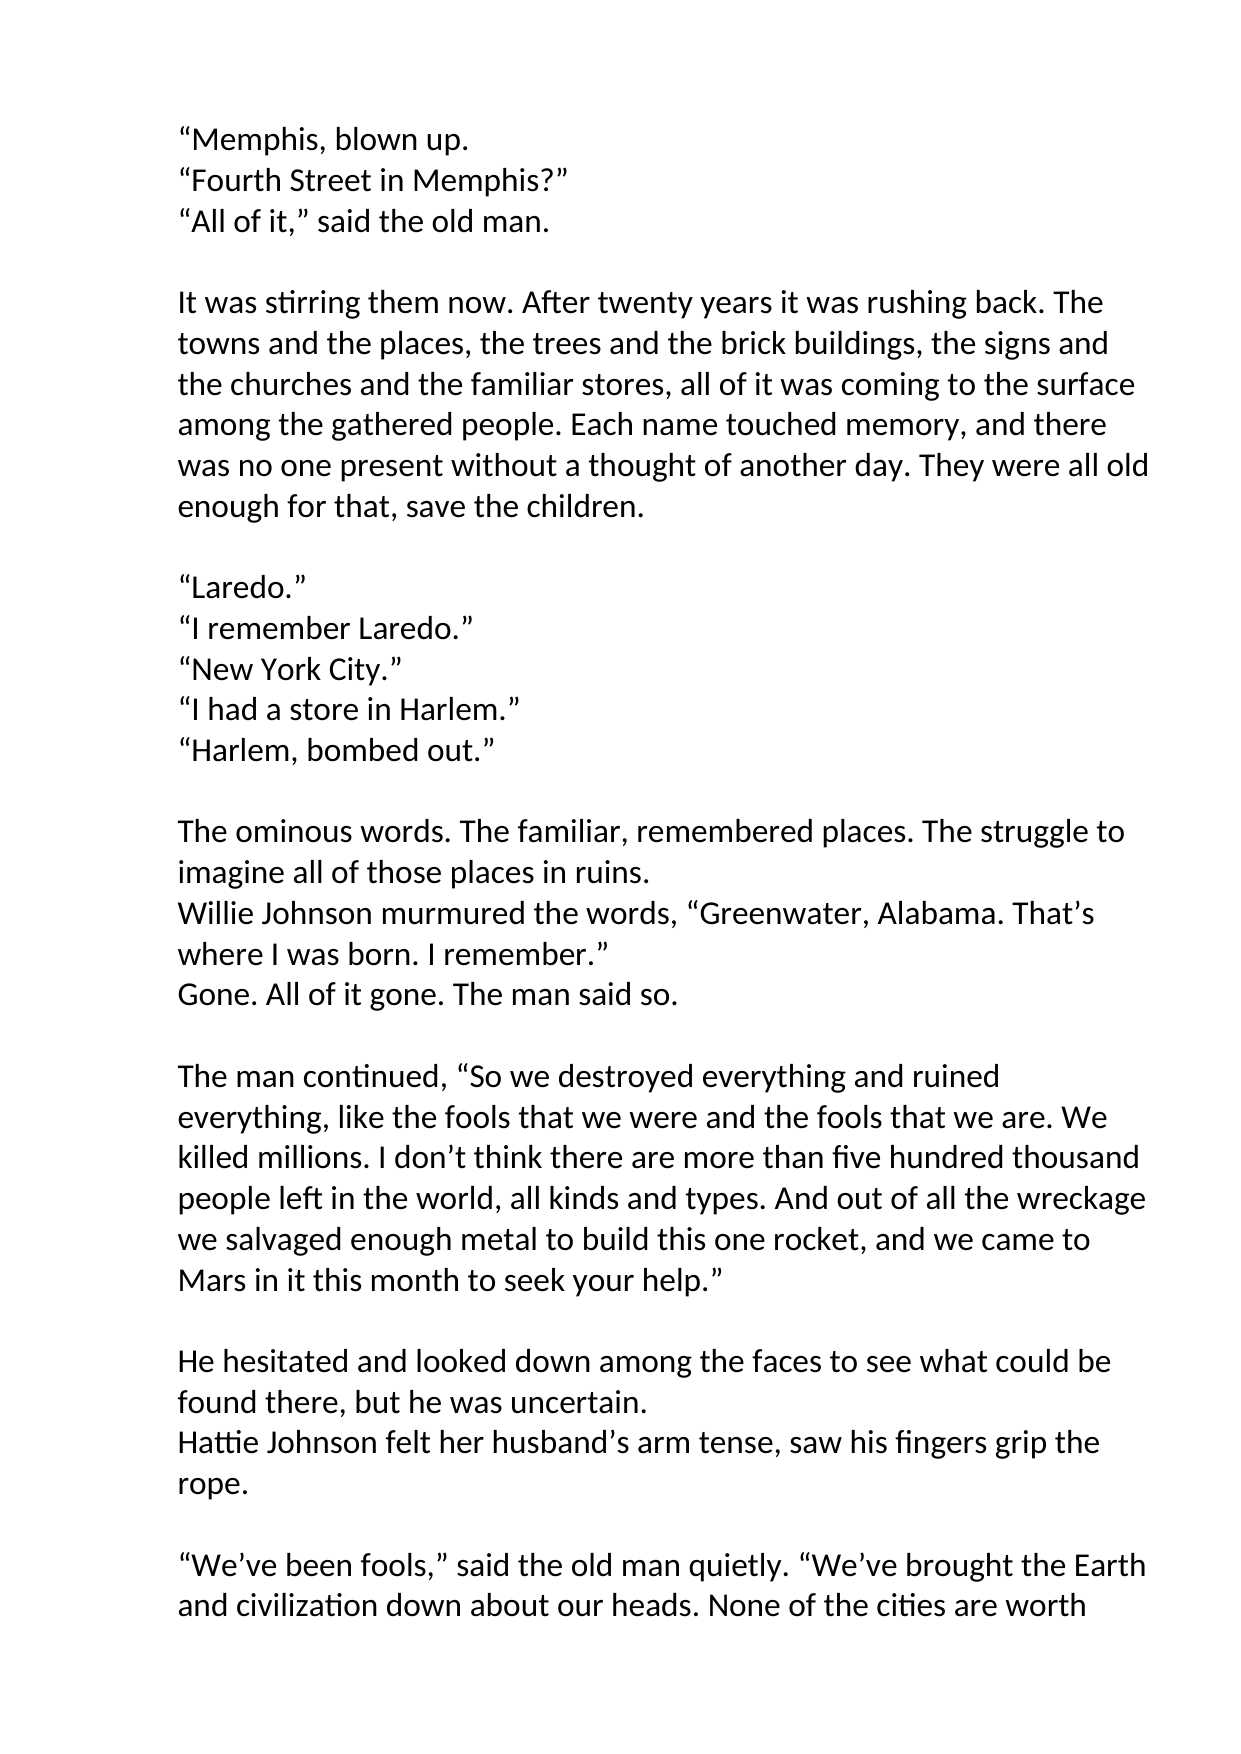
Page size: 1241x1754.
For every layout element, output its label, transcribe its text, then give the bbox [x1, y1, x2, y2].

text “Harlem, bombed out.” [177, 729, 1152, 770]
text It was stirring them now. After twenty years it was rushing back. The towns and the places, the trees and the brick buildings, the signs and the churches and the familiar stores, all of it was coming to the surface among the gathered people. Each name touched memory, and there was no one present without a thought of another day. They were all old enough for that, save the children. [177, 281, 1152, 525]
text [177, 1544, 1152, 1625]
text “New York City.” [177, 648, 1152, 688]
text “Memphis, blown up. [177, 118, 1152, 159]
text Willie Johnson murmured the words, “Greenwater, Alabama. That’s where I was born. I remember.” [177, 892, 1152, 973]
text The man continued, “So we destroyed everything and ruined everything, like the fools that we were and the fools that we are. We killed millions. I don’t think there are more than five hundred thousand people left in the world, all kinds and types. And out of all the wreckage we salvaged enough metal to build this one rocket, and we came to Mars in it this month to seek your help.” [177, 1055, 1152, 1299]
text “All of it,” said the old man. [177, 199, 1152, 240]
text “I remember Laredo.” [177, 607, 1152, 648]
text “I had a store in Harlem.” [177, 688, 1152, 729]
text Hattie Johnson felt her husband’s arm tense, saw his fingers grip the rope. [177, 1421, 1152, 1503]
text “Laredo.” [177, 566, 1152, 607]
text Gone. All of it gone. The man said so. [177, 973, 1152, 1014]
text He hesitated and looked down among the faces to see what could be found there, but he was uncertain. [177, 1340, 1152, 1421]
text The ominous words. The familiar, remembered places. The struggle to imagine all of those places in ruins. [177, 811, 1152, 892]
text “Fourth Street in Memphis?” [177, 159, 1152, 199]
